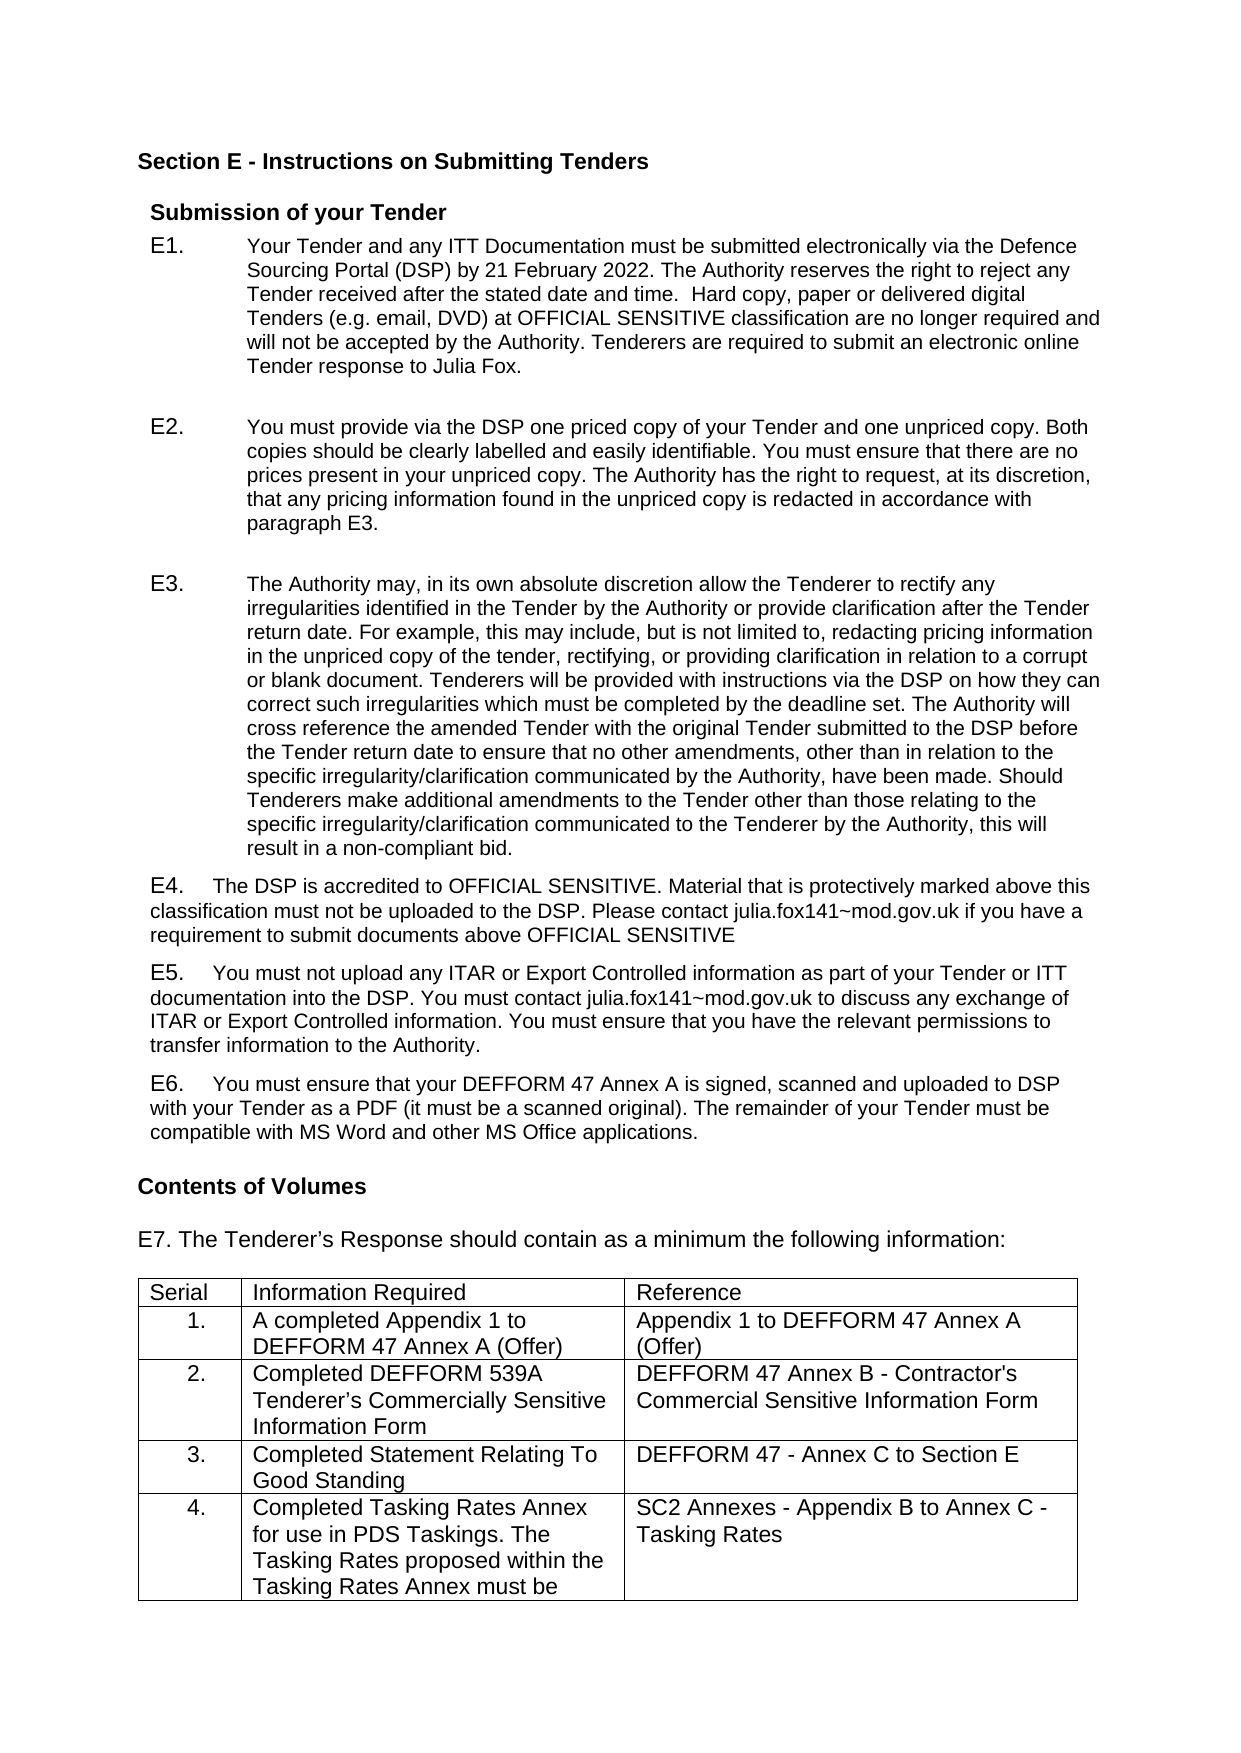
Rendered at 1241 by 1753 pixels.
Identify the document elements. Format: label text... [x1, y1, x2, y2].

table_cell Completed DEFFORM 539A Tenderer’s Commercially Sensitive Information Form [242, 1360, 624, 1439]
text E6. You must ensure that your DEFFORM 47 Annex A is signed, scanned and uploaded to DSP with your Tender as a PDF (it must be a scanned original). The remainder of your Tender must be compatible with MS Word and other MS Office applications. [150, 1070, 1103, 1144]
text E2. You must provide via the DSP one priced copy of your Tender and one unpriced copy. Both copies should be clearly labelled and easily identifiable. You must ensure that there are no prices present in your unpriced copy. The Authority has the right to request, at its discretion, that any pricing information found in the unpriced copy is redacted in accordance with paragraph E3. [150, 413, 1103, 535]
table_cell [139, 1307, 241, 1359]
table_header Reference [625, 1279, 1077, 1306]
text Submission of your Tender [150, 199, 1103, 225]
table_cell [139, 1494, 241, 1600]
table_cell [139, 1360, 241, 1439]
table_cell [625, 1494, 1077, 1600]
table_cell [139, 1441, 241, 1493]
text E4. The DSP is accredited to OFFICIAL SENSITIVE. Material that is protectively marked above this classification must not be uploaded to the DSP. Please contact julia.fox141~mod.gov.uk if you have a requirement to submit documents above OFFICIAL SENSITIVE [150, 872, 1103, 947]
text E5. You must not upload any ITAR or Export Controlled information as part of your Tender or ITT documentation into the DSP. You must contact julia.fox141~mod.gov.uk to discuss any exchange of ITAR or Export Controlled information. You must ensure that you have the relevant permissions to transfer information to the Authority. [150, 959, 1103, 1057]
table_cell A completed Appendix 1 to DEFFORM 47 Annex A (Offer) [242, 1307, 624, 1359]
text Contents of Volumes [137, 1173, 1103, 1199]
table_cell Completed Statement Relating To Good Standing [242, 1441, 624, 1493]
text Section E - Instructions on Submitting Tenders [137, 148, 1091, 174]
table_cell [242, 1494, 624, 1600]
table_header Serial [139, 1279, 241, 1306]
text E1. Your Tender and any ITT Documentation must be submitted electronically via the Defence Sourcing Portal (DSP) by 21 February 2022. The Authority reserves the right to reject any Tender received after the stated date and time. Hard copy, paper or delivered digital Tenders (e.g. email, DVD) at OFFICIAL SENSITIVE classification are no longer required and will not be accepted by the Authority. Tenderers are required to submit an electronic online Tender response to Julia Fox. [150, 232, 1103, 378]
table_cell DEFFORM 47 - Annex C to Section E [625, 1441, 1077, 1493]
table_cell DEFFORM 47 Annex B - Contractor's Commercial Sensitive Information Form [625, 1360, 1077, 1439]
table_header Information Required [242, 1279, 624, 1306]
table_cell Appendix 1 to DEFFORM 47 Annex A (Offer) [625, 1307, 1077, 1359]
text E3. The Authority may, in its own absolute discretion allow the Tenderer to rectify any irregularities identified in the Tender by the Authority or provide clarification after the Tender return date. For example, this may include, but is not limited to, redacting pricing information in the unpriced copy of the tender, rectifying, or providing clarification in relation to a corrupt or blank document. Tenderers will be provided with instructions via the DSP on how they can correct such irregularities which must be completed by the deadline set. The Authority will cross reference the amended Tender with the original Tender submitted to the DSP before the Tender return date to ensure that no other amendments, other than in relation to the specific irregularity/clarification communicated by the Authority, have been made. Should Tenderers make additional amendments to the Tender other than those relating to the specific irregularity/clarification communicated to the Tenderer by the Authority, this will result in a non-compliant bid. [150, 570, 1103, 860]
text E7. The Tenderer’s Response should contain as a minimum the following information: [137, 1226, 1103, 1252]
